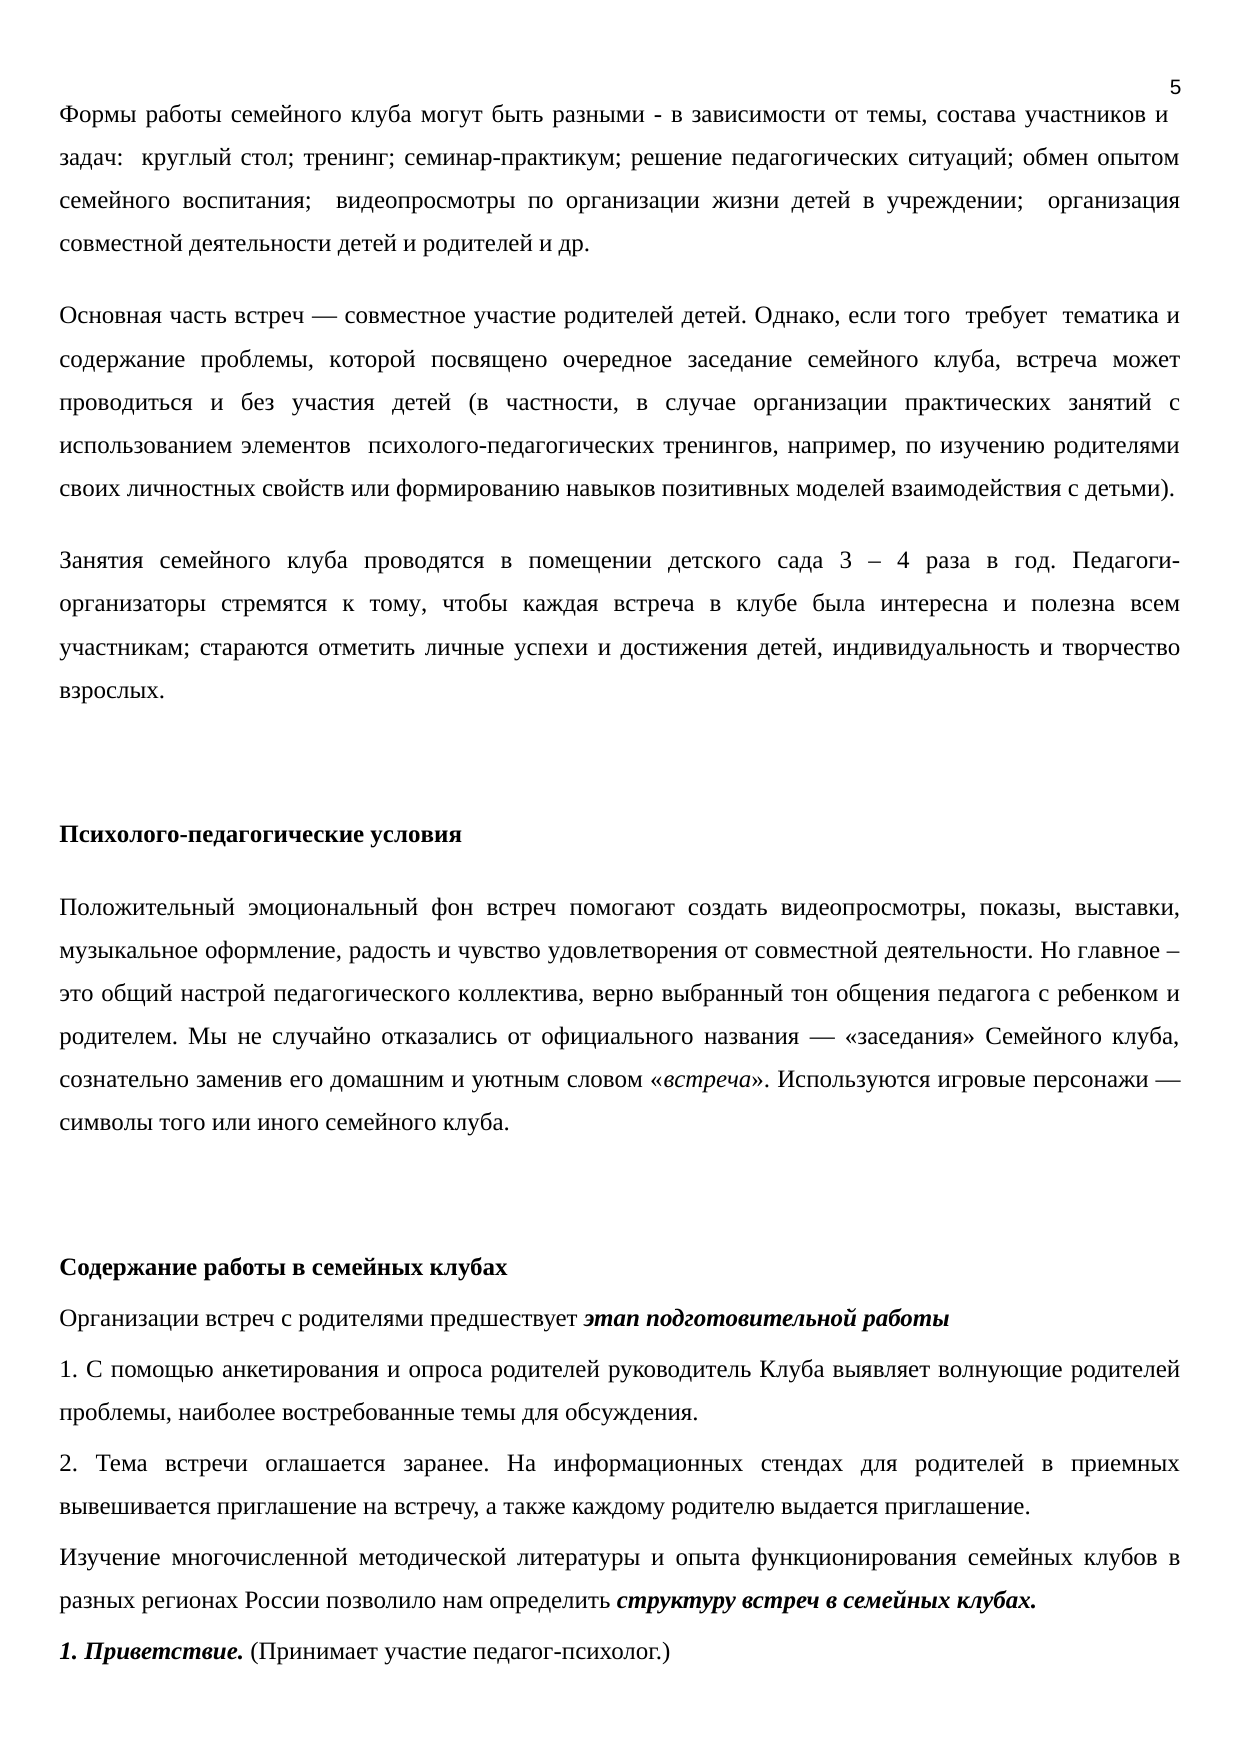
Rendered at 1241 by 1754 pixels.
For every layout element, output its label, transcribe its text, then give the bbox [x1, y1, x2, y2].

text Психолого-педагогические условия [59, 819, 1181, 848]
text Формы работы семейного клуба могут быть разными - в зависимости от темы, состава участников и задач: круглый стол; тренинг; семинар-практикум; решение педагогических ситуаций; обмен опытом семейного воспитания; видеопросмотры по организации жизни детей в учреждении; организация совместной деятельности детей и родителей и др. [59, 99, 1181, 257]
text Изучение многочисленной методической литературы и опыта функционирования семейных клубов в разных регионах России позволило нам определить структуру встреч в семейных клубах. [59, 1542, 1181, 1614]
text Содержание работы в семейных клубах [59, 1252, 1181, 1281]
text Основная часть встреч — совместное участие родителей детей. Однако, если того требует тематика и содержание проблемы, которой посвящено очередное заседание семейного клуба, встреча может проводиться и без участия детей (в частности, в случае организации практических занятий с использованием элементов психолого-педагогических тренингов, например, по изучению родителями своих личностных свойств или формированию навыков позитивных моделей взаимодействия с детьми). [59, 301, 1181, 502]
text Занятия семейного клуба проводятся в помещении детского сада 3 – 4 раза в год. Педагоги-организаторы стремятся к тому, чтобы каждая встреча в клубе была интересна и полезна всем участникам; стараются отметить личные успехи и достижения детей, индивидуальность и творчество взрослых. [59, 545, 1181, 703]
text Организации встреч с родителями предшествует этап подготовительной работы [59, 1303, 1181, 1332]
text 1. С помощью анкетирования и опроса родителей руководитель Клуба выявляет волнующие родителей проблемы, наиболее востребованные темы для обсуждения. [59, 1354, 1181, 1426]
text 1. Приветствие. (Принимает участие педагог-психолог.) [59, 1636, 1181, 1665]
text Положительный эмоциональный фон встреч помогают создать видеопросмотры, показы, выставки, музыкальное оформление, радость и чувство удовлетворения от совместной деятельности. Но главное – это общий настрой педагогического коллектива, верно выбранный тон общения педагога с ребенком и родителем. Мы не случайно отказались от официального названия — «заседания» Семейного клуба, сознательно заменив его домашним и уютным словом «встреча». Используются игровые персонажи — символы того или иного семейного клуба. [59, 892, 1181, 1136]
text 2. Тема встречи оглашается заранее. На информационных стендах для родителей в приемных вывешивается приглашение на встречу, а также каждому родителю выдается приглашение. [59, 1448, 1181, 1520]
